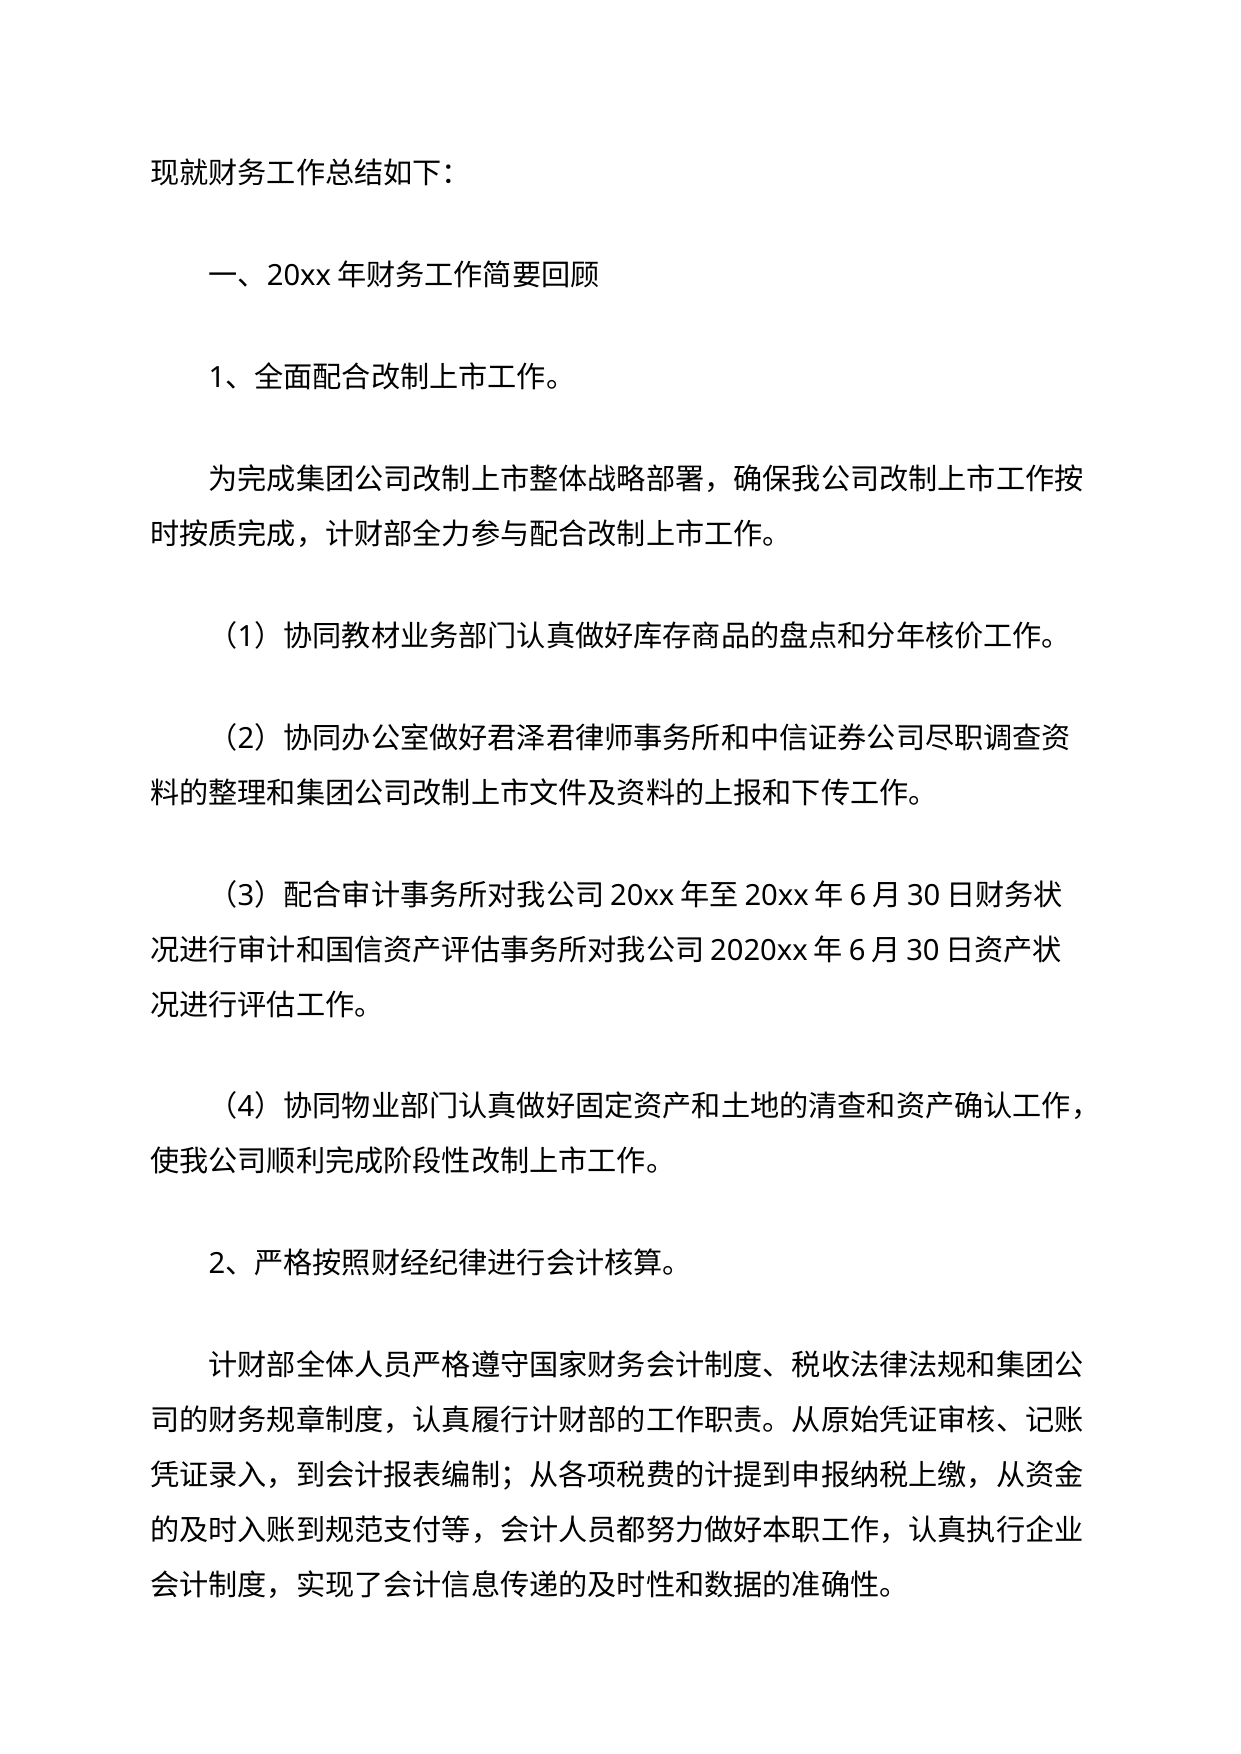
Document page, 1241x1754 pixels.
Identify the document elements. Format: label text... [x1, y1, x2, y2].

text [150, 150, 1090, 192]
text 一、20xx年财务工作简要回顾 [150, 252, 1090, 294]
text （1）协同教材业务部门认真做好库存商品的盘点和分年核价工作。 [150, 612, 1090, 655]
text 为完成集团公司改制上市整体战略部署，确保我公司改制上市工作按时按质完成，计财部全力参与配合改制上市工作。 [150, 456, 1090, 553]
text 计财部全体人员严格遵守国家财务会计制度、税收法律法规和集团公司的财务规章制度，认真履行计财部的工作职责。从原始凭证审核、记账凭证录入，到会计报表编制；从各项税费的计提到申报纳税上缴，从资金的及时入账到规范支付等，会计人员都努力做好本职工作，认真执行企业会计制度，实现了会计信息传递的及时性和数据的准确性。 [150, 1342, 1090, 1603]
text 1、全面配合改制上市工作。 [150, 354, 1090, 396]
text （2）协同办公室做好君泽君律师事务所和中信证券公司尽职调查资料的整理和集团公司改制上市文件及资料的上报和下传工作。 [150, 714, 1090, 812]
text （3）配合审计事务所对我公司20xx年至20xx年6月30日财务状况进行审计和国信资产评估事务所对我公司2020xx年6月30日资产状况进行评估工作。 [150, 871, 1090, 1023]
text 2、严格按照财经纪律进行会计核算。 [150, 1240, 1090, 1282]
text （4）协同物业部门认真做好固定资产和土地的清查和资产确认工作，使我公司顺利完成阶段性改制上市工作。 [150, 1083, 1090, 1180]
